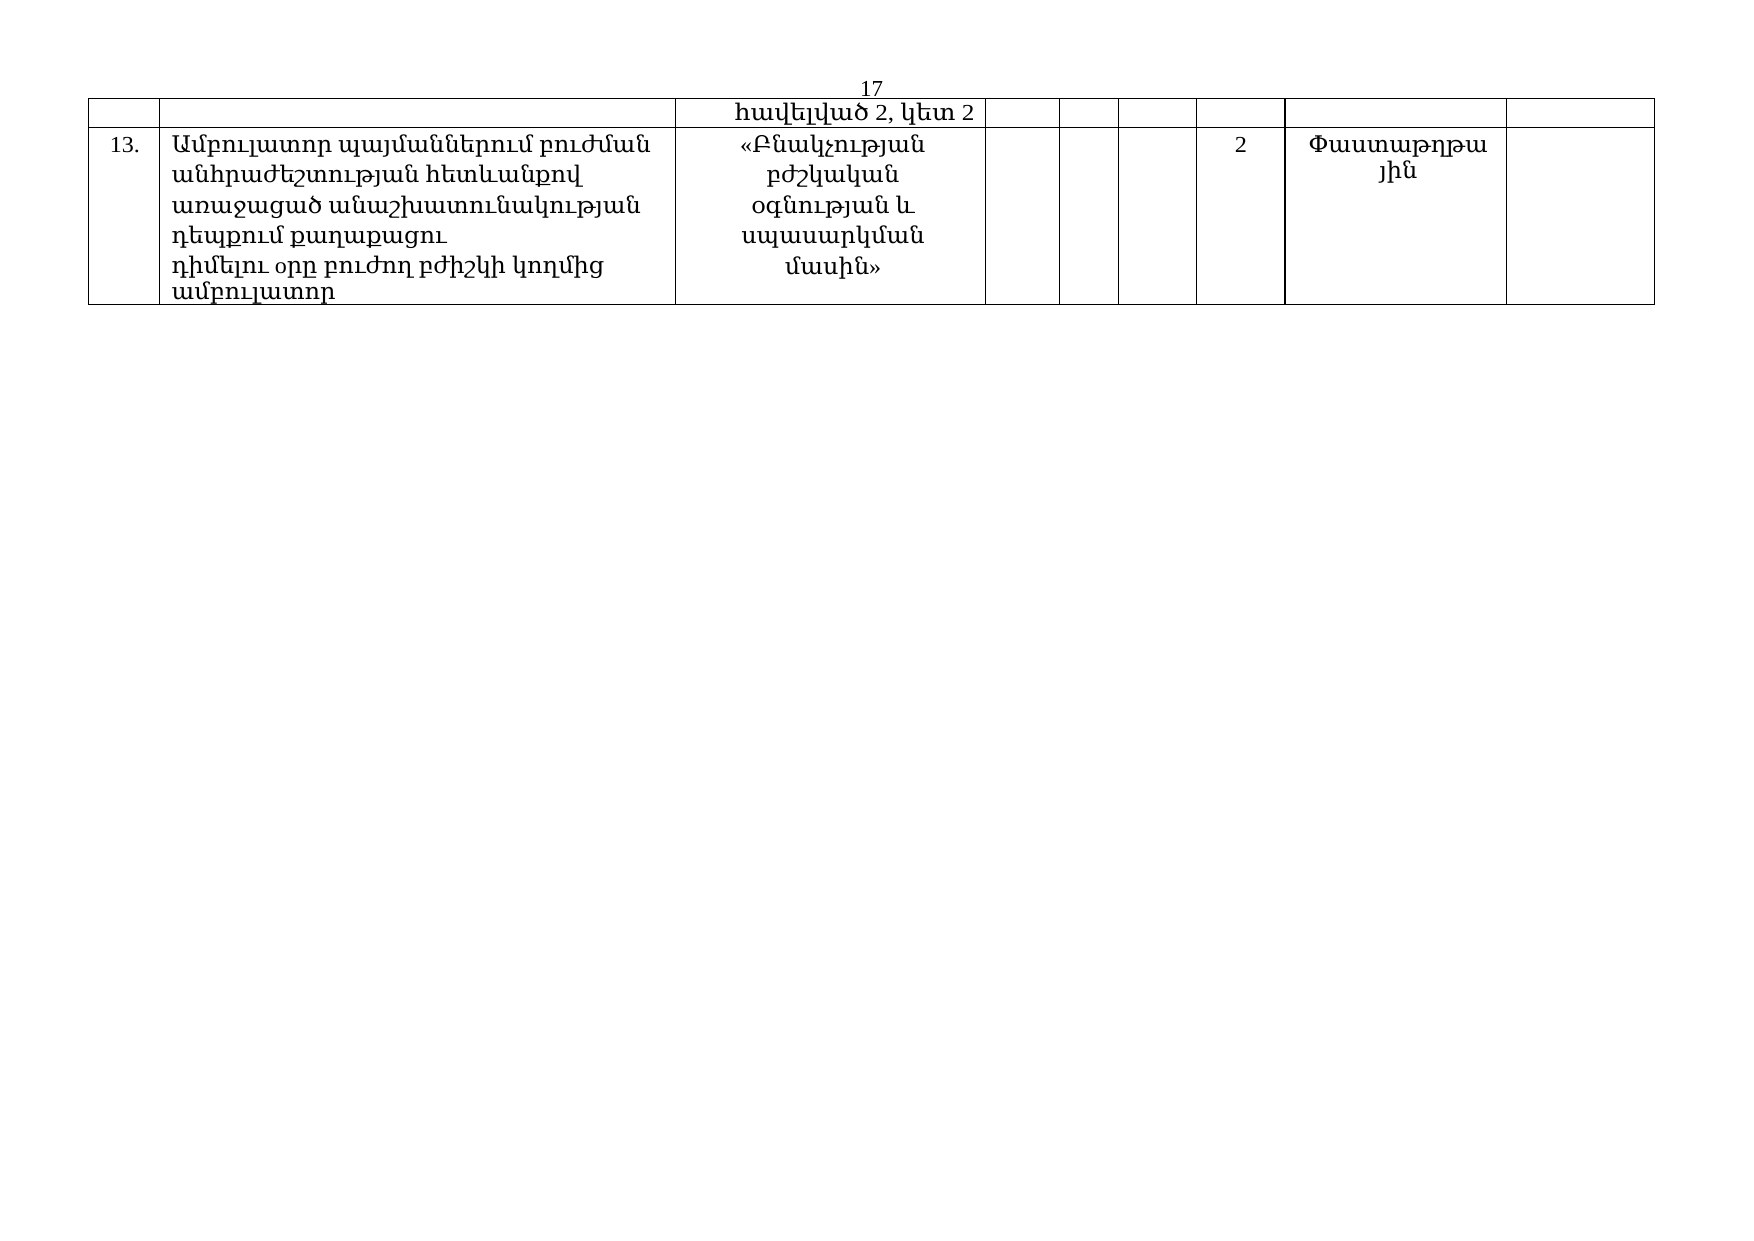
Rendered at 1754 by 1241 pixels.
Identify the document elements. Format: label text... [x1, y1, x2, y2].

table_cell հավելված 2, կետ 2 [676, 99, 985, 127]
table_cell [986, 128, 1059, 304]
table_cell [1060, 128, 1118, 304]
table_cell [160, 99, 675, 127]
table_cell «Բնակչության բժշկական օգնության և սպասարկման մասին» [676, 128, 985, 304]
table_cell 13. [89, 128, 159, 304]
table_cell [1286, 99, 1506, 127]
table_cell [1119, 128, 1196, 304]
table_cell [1507, 128, 1654, 304]
table_cell Ամբուլատոր պայմաններում բուժման անհրաժեշտության հետևանքով առաջացած անաշխատունակության դեպքում քաղաքացու դիմելու oրը բուժող բժիշկի կողմից ամբուլատոր [160, 128, 675, 304]
table_cell [89, 99, 159, 127]
table_cell [1197, 99, 1284, 127]
table_cell Փաստաթղթային [1286, 128, 1506, 304]
table_cell 2 [1197, 128, 1284, 304]
